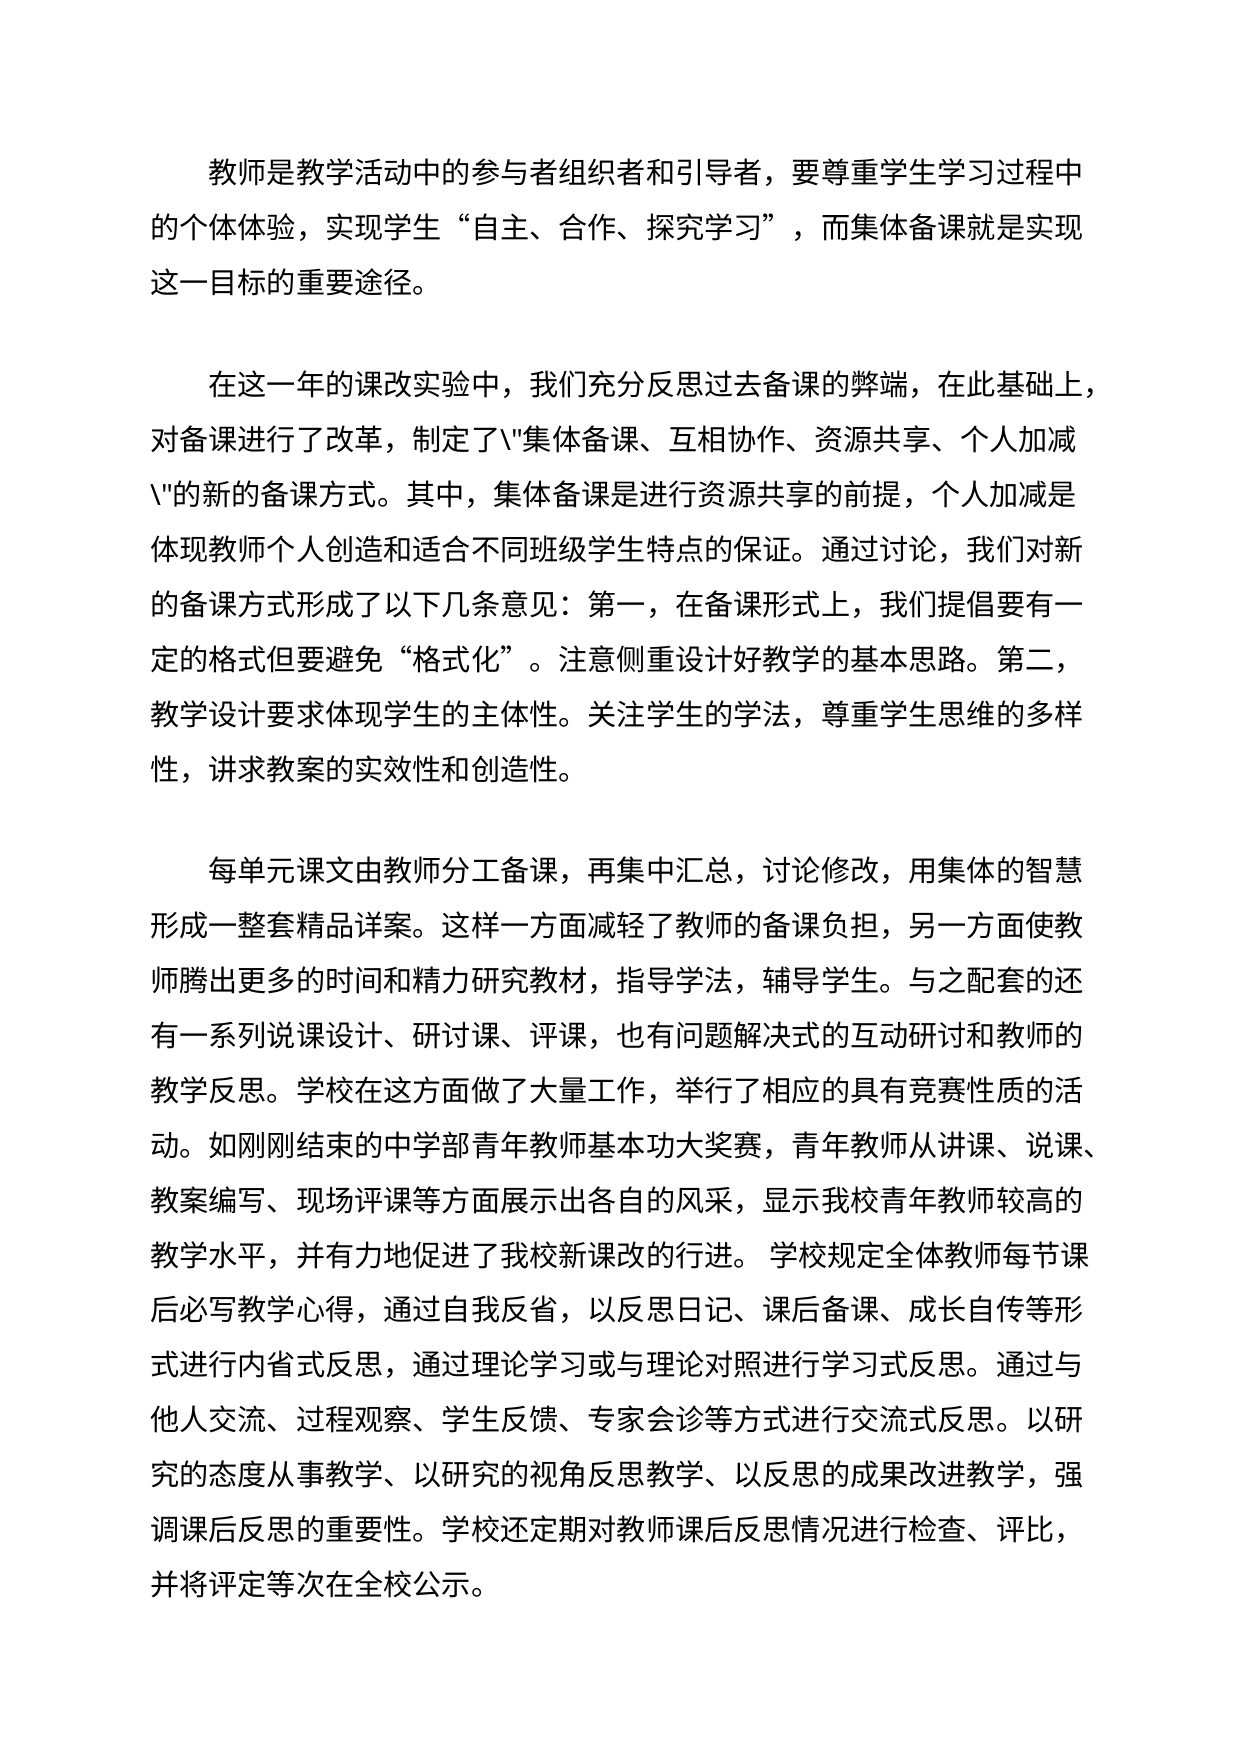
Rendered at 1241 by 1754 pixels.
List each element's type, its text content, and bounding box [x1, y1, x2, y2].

text 教师是教学活动中的参与者组织者和引导者，要尊重学生学习过程中的个体体验，实现学生“自主、合作、探究学习”，而集体备课就是实现这一目标的重要途径。 [150, 150, 1090, 302]
text 在这一年的课改实验中，我们充分反思过去备课的弊端，在此基础上，对备课进行了改革，制定了\"集体备课、互相协作、资源共享、个人加减\"的新的备课方式。其中，集体备课是进行资源共享的前提，个人加减是体现教师个人创造和适合不同班级学生特点的保证。通过讨论，我们对新的备课方式形成了以下几条意见：第一，在备课形式上，我们提倡要有一定的格式但要避免“格式化”。注意侧重设计好教学的基本思路。第二，教学设计要求体现学生的主体性。关注学生的学法，尊重学生思维的多样性，讲求教案的实效性和创造性。 [150, 362, 1090, 788]
text 每单元课文由教师分工备课，再集中汇总，讨论修改，用集体的智慧形成一整套精品详案。这样一方面减轻了教师的备课负担，另一方面使教师腾出更多的时间和精力研究教材，指导学法，辅导学生。与之配套的还有一系列说课设计、研讨课、评课，也有问题解决式的互动研讨和教师的教学反思。学校在这方面做了大量工作，举行了相应的具有竞赛性质的活动。如刚刚结束的中学部青年教师基本功大奖赛，青年教师从讲课、说课、教案编写、现场评课等方面展示出各自的风采，显示我校青年教师较高的教学水平，并有力地促进了我校新课改的行进。 学校规定全体教师每节课后必写教学心得，通过自我反省，以反思日记、课后备课、成长自传等形式进行内省式反思，通过理论学习或与理论对照进行学习式反思。通过与他人交流、过程观察、学生反馈、专家会诊等方式进行交流式反思。以研究的态度从事教学、以研究的视角反思教学、以反思的成果改进教学，强调课后反思的重要性。学校还定期对教师课后反思情况进行检查、评比，并将评定等次在全校公示。 [150, 848, 1090, 1604]
